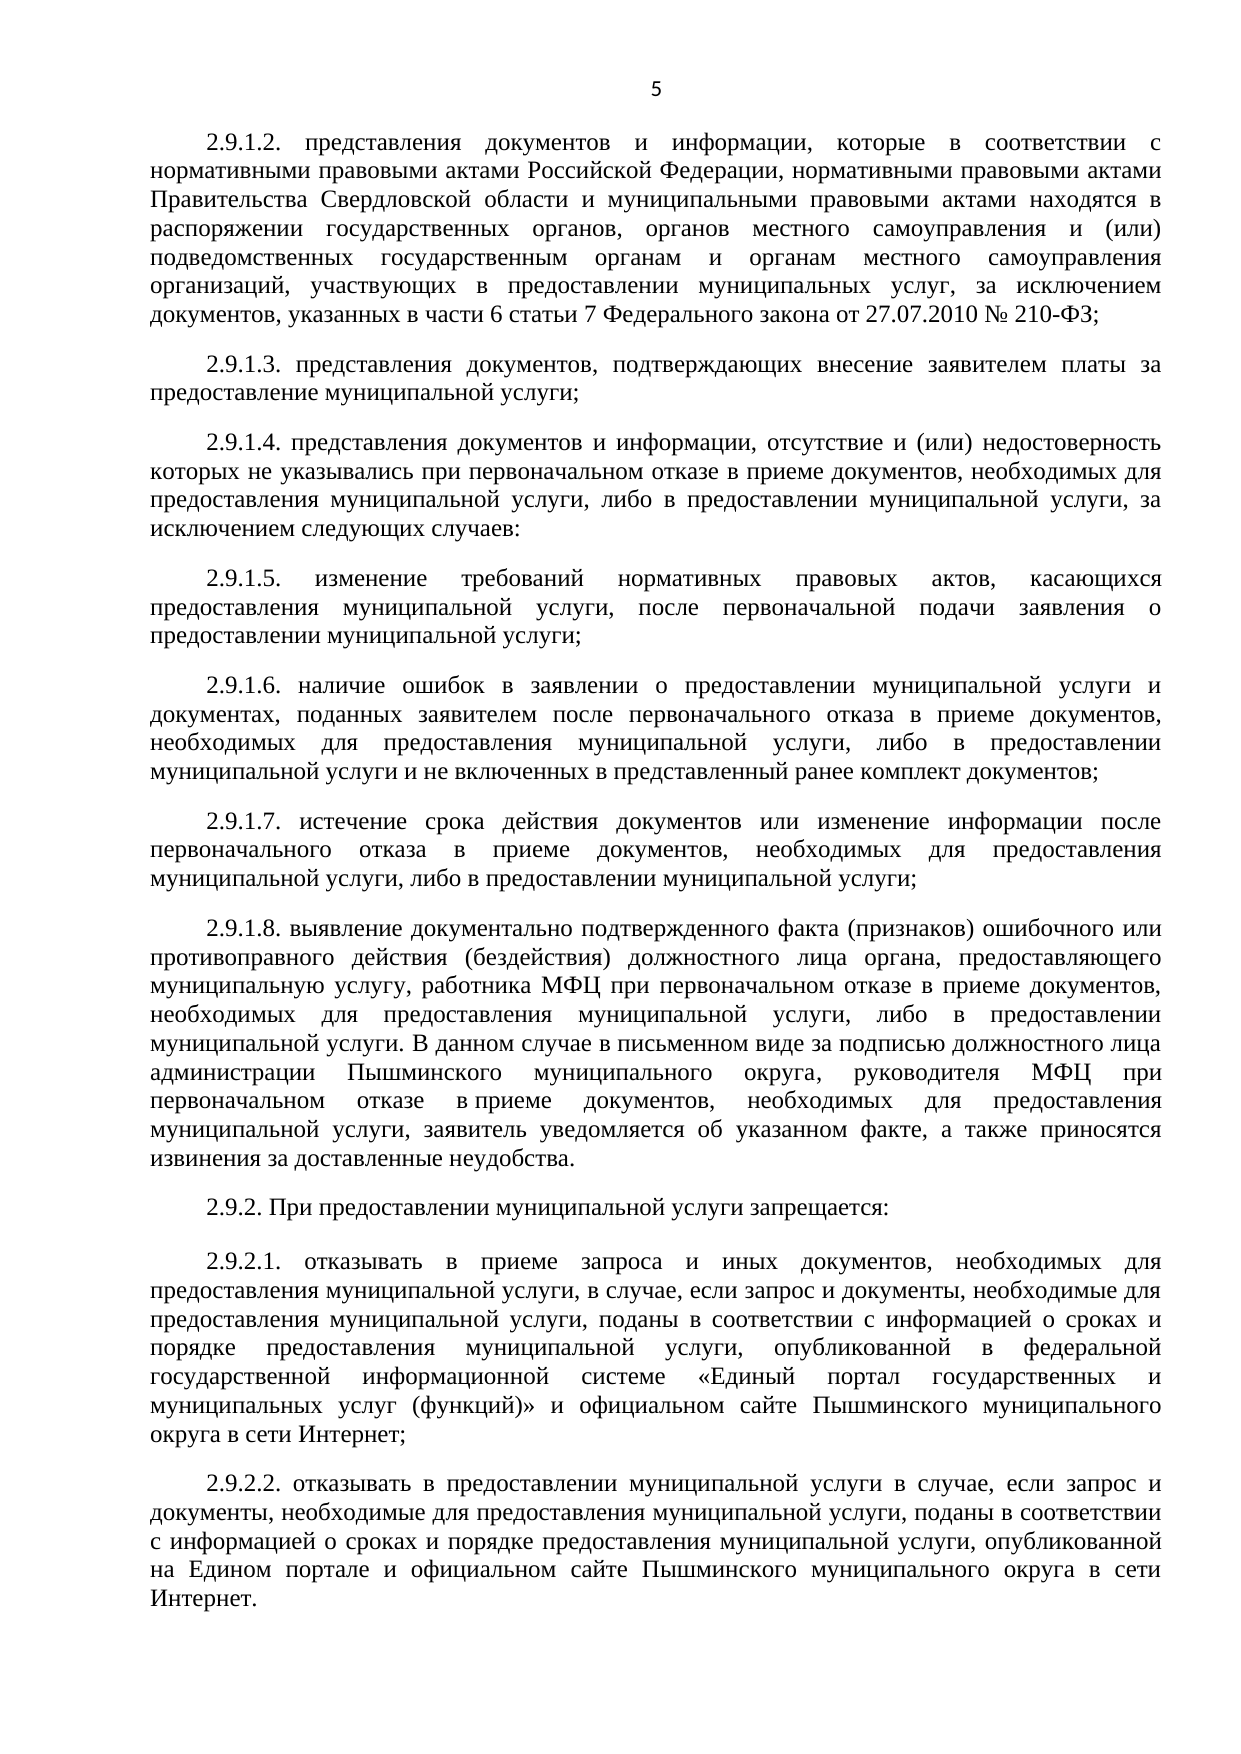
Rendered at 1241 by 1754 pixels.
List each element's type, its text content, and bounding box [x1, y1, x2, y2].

text 2.9.1.4. представления документов и информации, отсутствие и (или) недостоверность которых не указывались при первоначальном отказе в приеме документов, необходимых для предоставления муниципальной услуги, либо в предоставлении муниципальной услуги, за исключением следующих случаев: [150, 427, 1162, 542]
text 2.9.2.2. отказывать в предоставлении муниципальной услуги в случае, если запрос и документы, необходимые для предоставления муниципальной услуги, поданы в соответствии с информацией о сроках и порядке предоставления муниципальной услуги, опубликованной на Едином портале и официальном сайте Пышминского муниципального округа в сети Интернет. [150, 1468, 1163, 1612]
text 2.9.1.7. истечение срока действия документов или изменение информации после первоначального отказа в приеме документов, необходимых для предоставления муниципальной услуги, либо в предоставлении муниципальной услуги; [150, 806, 1162, 892]
text 2.9.1.8. выявление документально подтвержденного факта (признаков) ошибочного или противоправного действия (бездействия) должностного лица органа, предоставляющего муниципальную услугу, работника МФЦ при первоначальном отказе в приеме документов, необходимых для предоставления муниципальной услуги, либо в предоставлении муниципальной услуги. В данном случае в письменном виде за подписью должностного лица администрации Пышминского муниципального округа, руководителя МФЦ при первоначальном отказе в приеме документов, необходимых для предоставления муниципальной услуги, заявитель уведомляется об указанном факте, а также приносятся извинения за доставленные неудобства. [150, 913, 1162, 1172]
text 2.9.1.5. изменение требований нормативных правовых актов, касающихся предоставления муниципальной услуги, после первоначальной подачи заявления о предоставлении муниципальной услуги; [150, 563, 1162, 649]
text 2.9.1.3. представления документов, подтверждающих внесение заявителем платы за предоставление муниципальной услуги; [150, 349, 1162, 406]
text 2.9.2. При предоставлении муниципальной услуги запрещается: [150, 1192, 1162, 1221]
text 2.9.1.6. наличие ошибок в заявлении о предоставлении муниципальной услуги и документах, поданных заявителем после первоначального отказа в приеме документов, необходимых для предоставления муниципальной услуги, либо в предоставлении муниципальной услуги и не включенных в представленный ранее комплект документов; [150, 670, 1162, 785]
text 2.9.2.1. отказывать в приеме запроса и иных документов, необходимых для предоставления муниципальной услуги, в случае, если запрос и документы, необходимые для предоставления муниципальной услуги, поданы в соответствии с информацией о сроках и порядке предоставления муниципальной услуги, опубликованной в федеральной государственной информационной системе «Единый портал государственных и муниципальных услуг (функций)» и официальном сайте Пышминского муниципального округа в сети Интернет; [150, 1246, 1162, 1447]
text 2.9.1.2. представления документов и информации, которые в соответствии с нормативными правовыми актами Российской Федерации, нормативными правовыми актами Правительства Свердловской области и муниципальными правовыми актами находятся в распоряжении государственных органов, органов местного самоуправления и (или) подведомственных государственным органам и органам местного самоуправления организаций, участвующих в предоставлении муниципальных услуг, за исключением документов, указанных в части 6 статьи 7 Федерального закона от 27.07.2010 № 210-ФЗ; [150, 127, 1162, 328]
